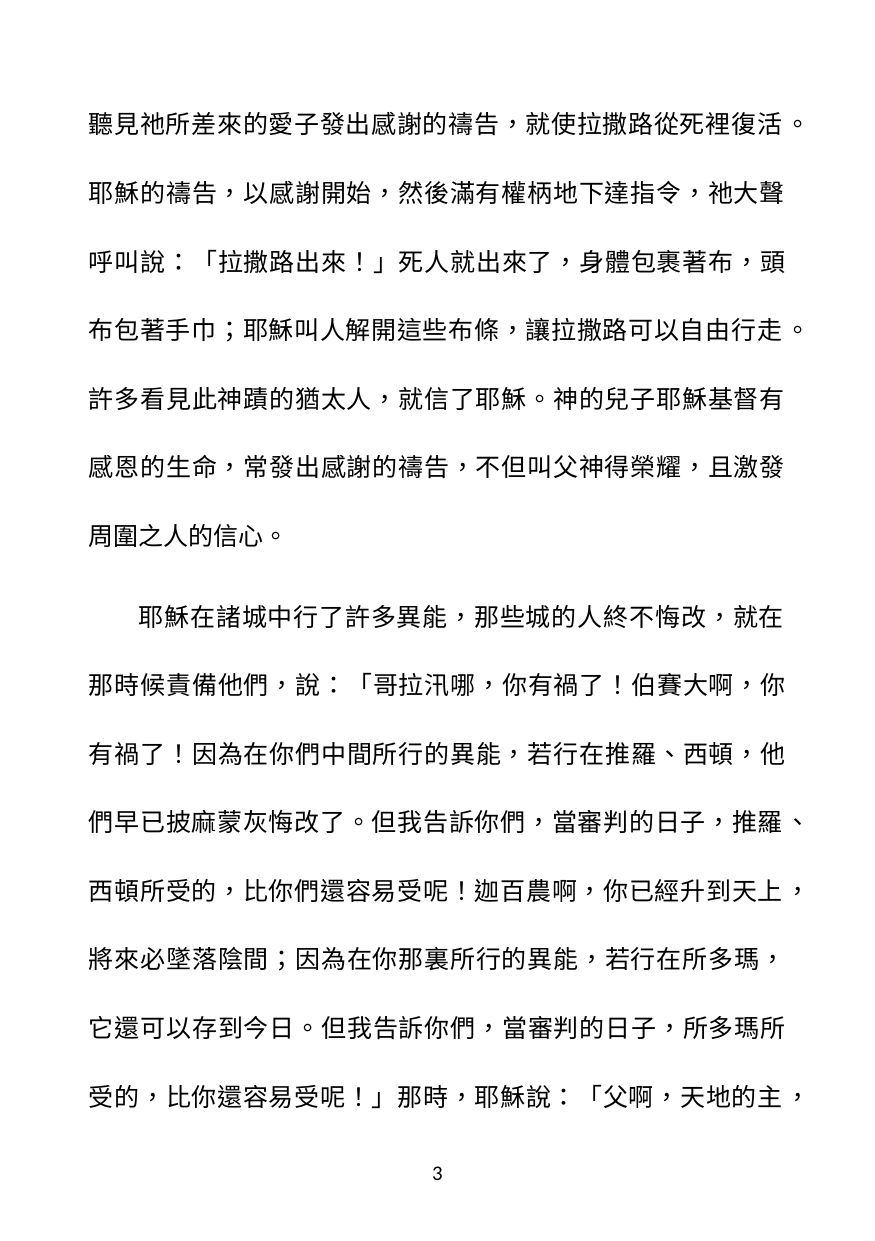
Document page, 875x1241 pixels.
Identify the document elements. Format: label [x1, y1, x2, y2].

text [89, 89, 785, 569]
text [89, 581, 785, 1129]
